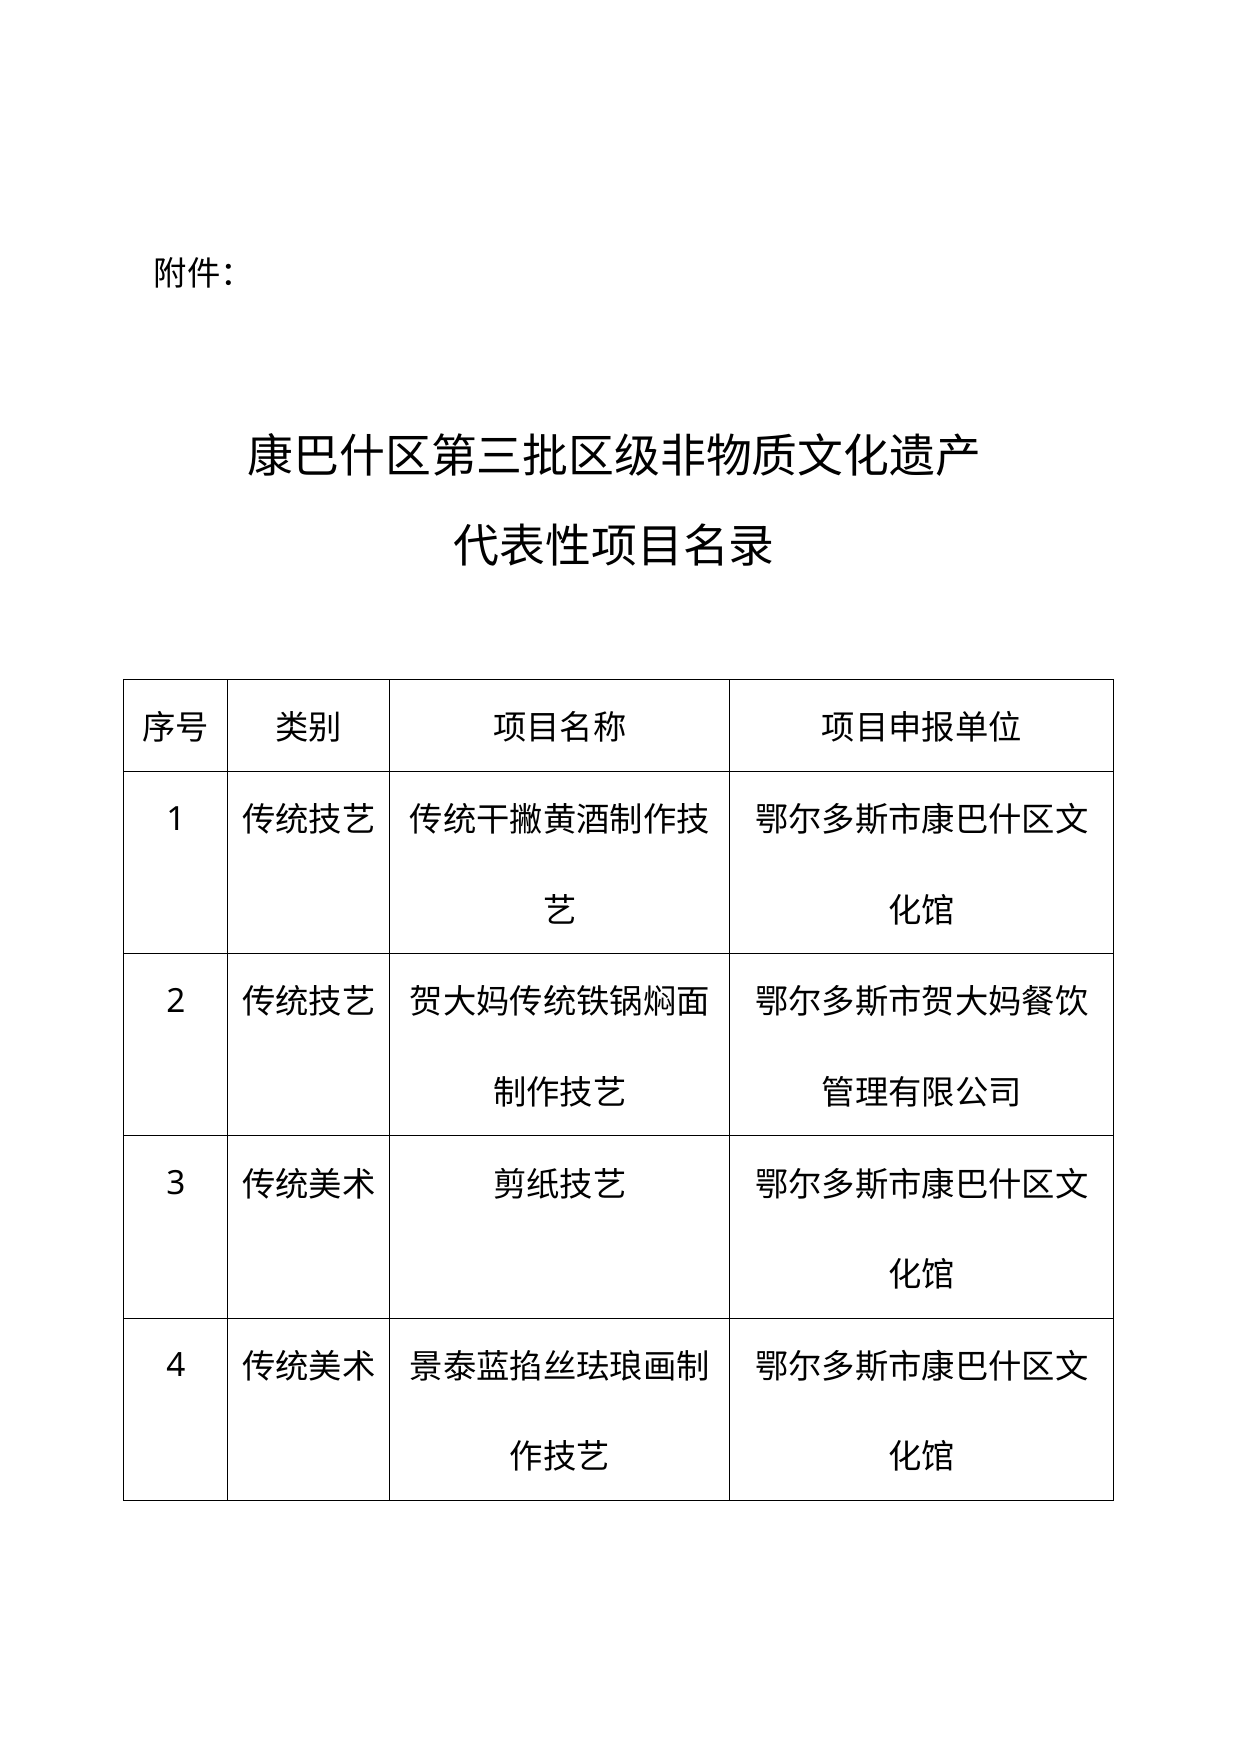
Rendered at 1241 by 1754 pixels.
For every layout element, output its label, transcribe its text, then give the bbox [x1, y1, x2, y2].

table_cell 1 [124, 772, 227, 953]
table_cell 鄂尔多斯市康巴什区文化馆 [730, 1136, 1113, 1317]
table_cell 鄂尔多斯市贺大妈餐饮管理有限公司 [730, 954, 1113, 1135]
table_header 项目申报单位 [730, 680, 1113, 771]
table_cell 传统美术 [228, 1136, 389, 1317]
table_cell 4 [124, 1319, 227, 1500]
table_cell 传统技艺 [228, 772, 389, 953]
table_cell 鄂尔多斯市康巴什区文化馆 [730, 772, 1113, 953]
table_header 类别 [228, 680, 389, 771]
text 附件： [153, 226, 1075, 316]
table_header 序号 [124, 680, 227, 771]
table_cell 贺大妈传统铁锅焖面制作技艺 [390, 954, 729, 1135]
table_cell 3 [124, 1136, 227, 1317]
table_cell 剪纸技艺 [390, 1136, 729, 1317]
table_cell 景泰蓝掐丝珐琅画制作技艺 [390, 1319, 729, 1500]
table_header 项目名称 [390, 680, 729, 771]
text 代表性项目名录 [153, 498, 1075, 588]
text 康巴什区第三批区级非物质文化遗产 [153, 407, 1075, 498]
table_cell 传统干撇黄酒制作技艺 [390, 772, 729, 953]
table_cell 传统美术 [228, 1319, 389, 1500]
table_cell 传统技艺 [228, 954, 389, 1135]
table_cell 2 [124, 954, 227, 1135]
table_cell 鄂尔多斯市康巴什区文化馆 [730, 1319, 1113, 1500]
